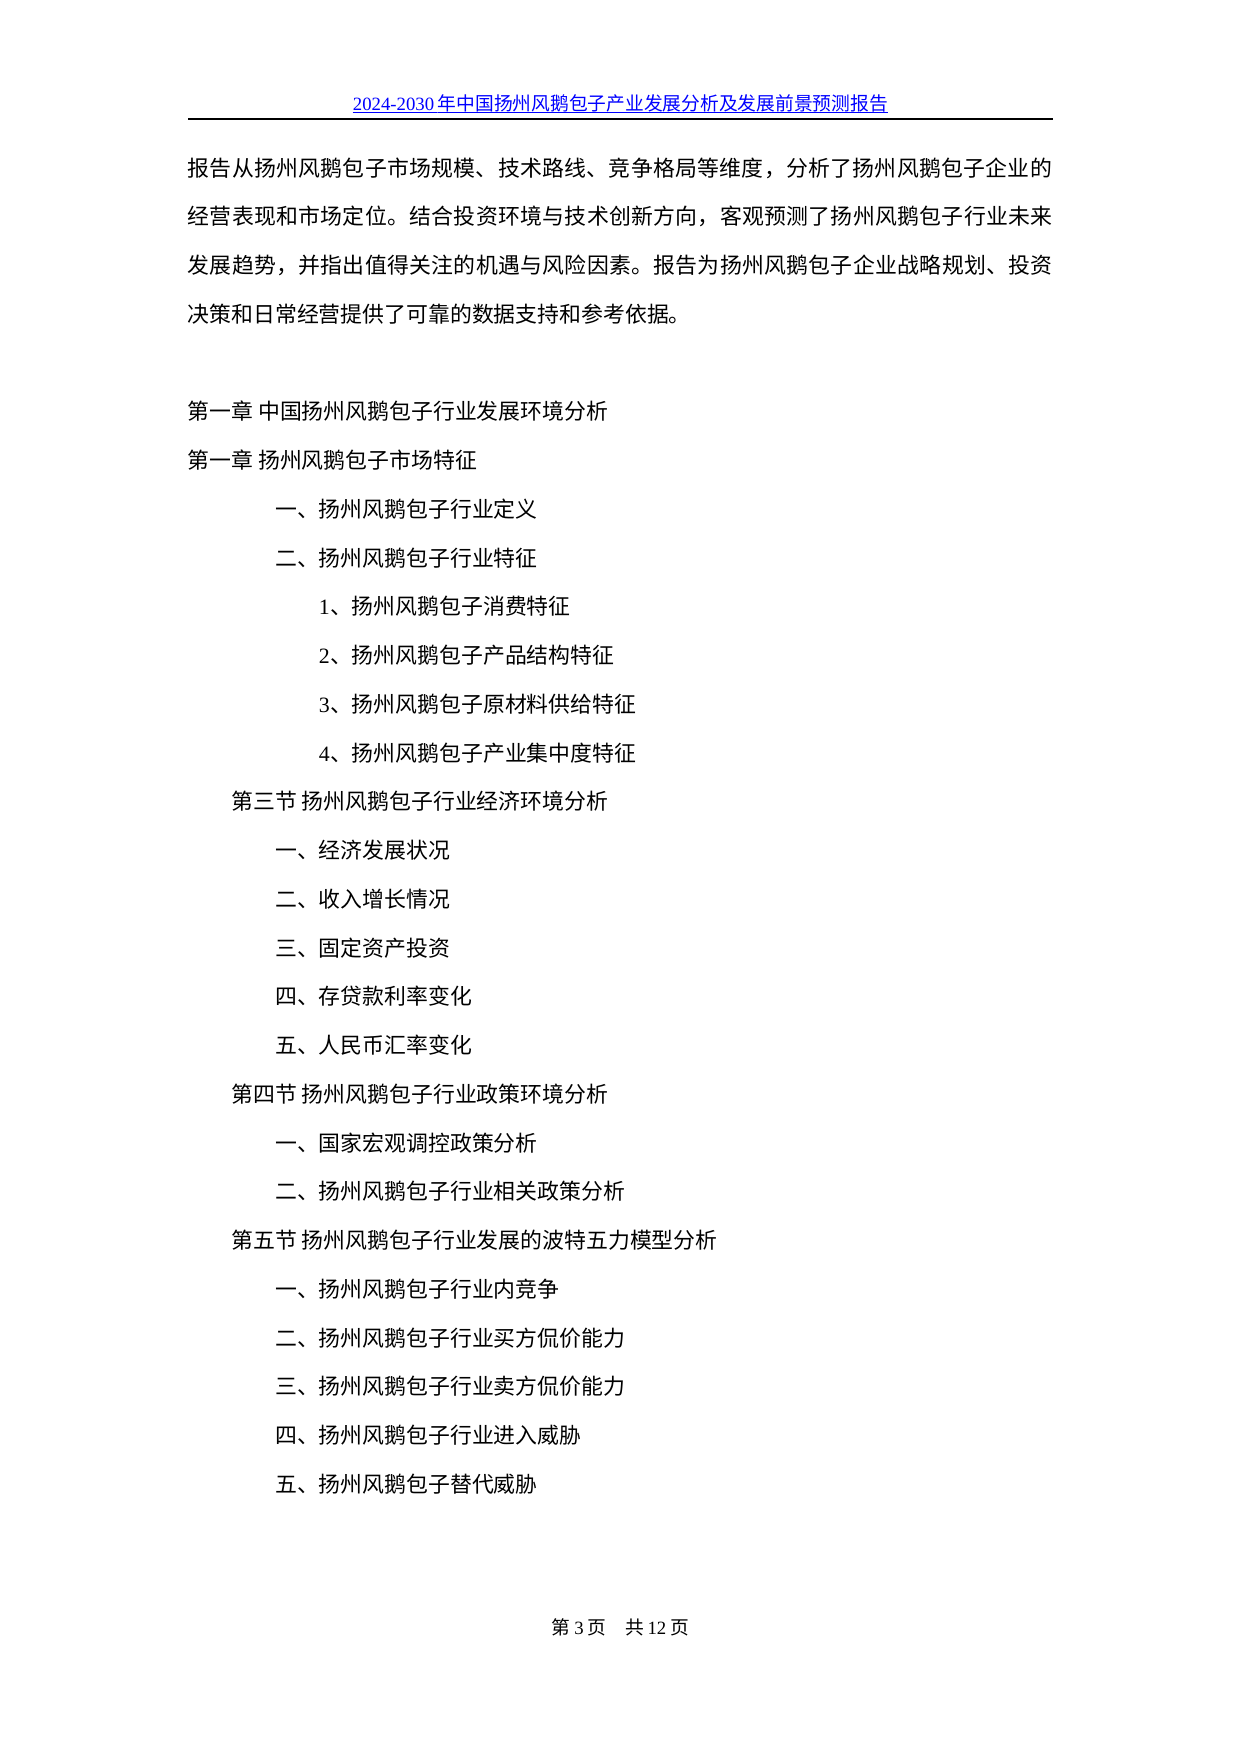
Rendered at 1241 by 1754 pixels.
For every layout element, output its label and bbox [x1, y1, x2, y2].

text [187, 150, 1053, 1499]
